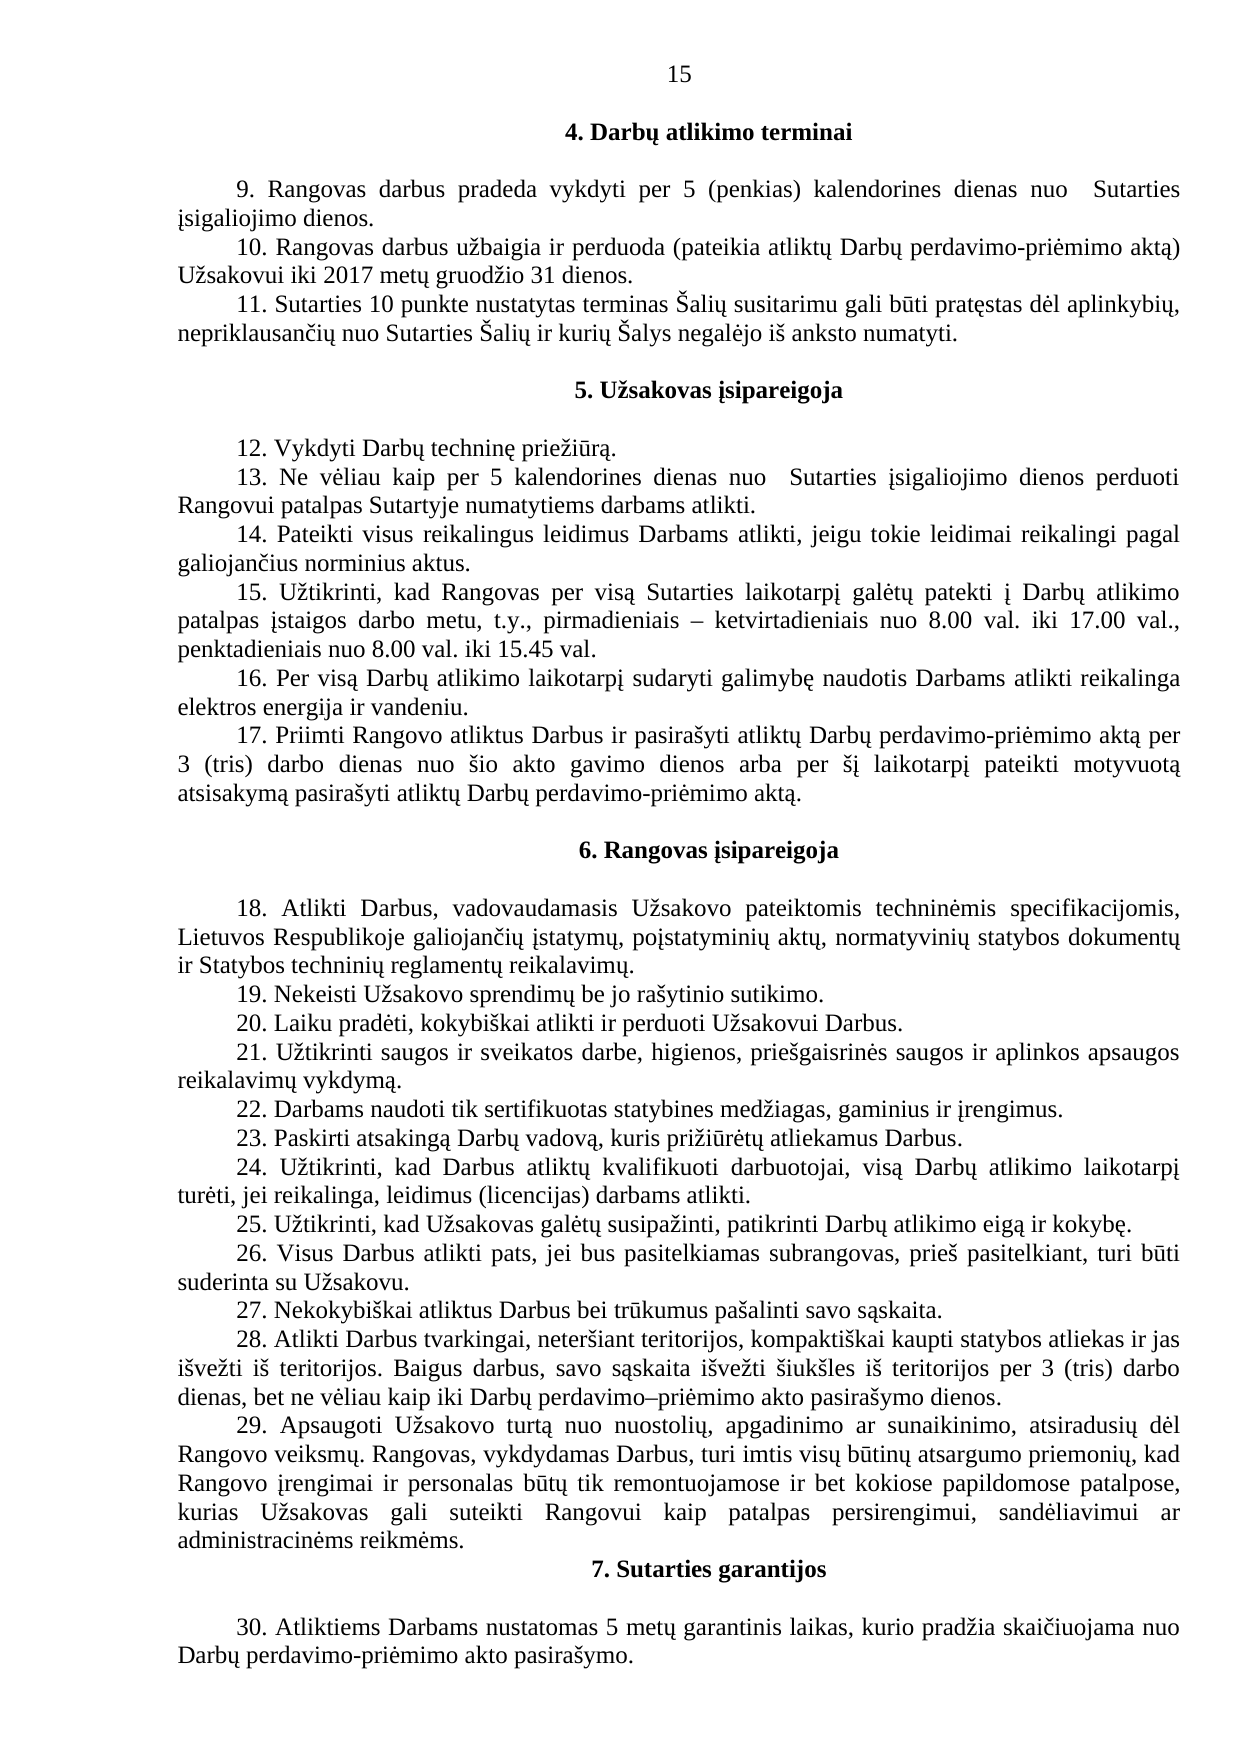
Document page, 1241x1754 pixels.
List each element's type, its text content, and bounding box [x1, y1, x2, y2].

text 5. Užsakovas įsipareigoja [177, 375, 1181, 404]
text 9. Rangovas darbus pradeda vykdyti per 5 (penkias) kalendorines dienas nuo Sutarties įsigaliojimo dienos. [177, 174, 1181, 232]
text 14. Pateikti visus reikalingus leidimus Darbams atlikti, jeigu tokie leidimai reikalingi pagal galiojančius norminius aktus. [177, 519, 1181, 577]
text 15. Užtikrinti, kad Rangovas per visą Sutarties laikotarpį galėtų patekti į Darbų atlikimo patalpas įstaigos darbo metu, t.y., pirmadieniais – ketvirtadieniais nuo 8.00 val. iki 17.00 val., penktadieniais nuo 8.00 val. iki 15.45 val. [177, 577, 1181, 663]
text 16. Per visą Darbų atlikimo laikotarpį sudaryti galimybę naudotis Darbams atlikti reikalinga elektros energija ir vandeniu. [177, 663, 1181, 720]
text 29. Apsaugoti Užsakovo turtą nuo nuostolių, apgadinimo ar sunaikinimo, atsiradusių dėl Rangovo veiksmų. Rangovas, vykdydamas Darbus, turi imtis visų būtinų atsargumo priemonių, kad Rangovo įrengimai ir personalas būtų tik remontuojamose ir bet kokiose papildomose patalpose, kurias Užsakovas gali suteikti Rangovui kaip patalpas persirengimui, sandėliavimui ar administracinėms reikmėms. [177, 1410, 1181, 1554]
text 11. Sutarties 10 punkte nustatytas terminas Šalių susitarimu gali būti pratęstas dėl aplinkybių, nepriklausančių nuo Sutarties Šalių ir kurių Šalys negalėjo iš anksto numatyti. [177, 289, 1181, 347]
text 25. Užtikrinti, kad Užsakovas galėtų susipažinti, patikrinti Darbų atlikimo eigą ir kokybę. [177, 1209, 1181, 1238]
text 10. Rangovas darbus užbaigia ir perduoda (pateikia atliktų Darbų perdavimo-priėmimo aktą) Užsakovui iki 2017 metų gruodžio 31 dienos. [177, 232, 1181, 289]
text 13. Ne vėliau kaip per 5 kalendorines dienas nuo Sutarties įsigaliojimo dienos perduoti Rangovui patalpas Sutartyje numatytiems darbams atlikti. [177, 462, 1181, 519]
text 22. Darbams naudoti tik sertifikuotas statybines medžiagas, gaminius ir įrengimus. [177, 1094, 1181, 1123]
text 7. Sutarties garantijos [177, 1554, 1181, 1583]
text 4. Darbų atlikimo terminai [177, 117, 1181, 145]
text 30. Atliktiems Darbams nustatomas 5 metų garantinis laikas, kurio pradžia skaičiuojama nuo Darbų perdavimo-priėmimo akto pasirašymo. [177, 1612, 1181, 1669]
text 23. Paskirti atsakingą Darbų vadovą, kuris prižiūrėtų atliekamus Darbus. [177, 1123, 1181, 1152]
text 12. Vykdyti Darbų techninę priežiūrą. [177, 433, 1181, 462]
text 27. Nekokybiškai atliktus Darbus bei trūkumus pašalinti savo sąskaita. [177, 1295, 1181, 1324]
text 19. Nekeisti Užsakovo sprendimų be jo rašytinio sutikimo. [177, 979, 1181, 1008]
text 18. Atlikti Darbus, vadovaudamasis Užsakovo pateiktomis techninėmis specifikacijomis, Lietuvos Respublikoje galiojančių įstatymų, poįstatyminių aktų, normatyvinių statybos dokumentų ir Statybos techninių reglamentų reikalavimų. [177, 893, 1181, 979]
text 17. Priimti Rangovo atliktus Darbus ir pasirašyti atliktų Darbų perdavimo-priėmimo aktą per 3 (tris) darbo dienas nuo šio akto gavimo dienos arba per šį laikotarpį pateikti motyvuotą atsisakymą pasirašyti atliktų Darbų perdavimo-priėmimo aktą. [177, 720, 1181, 807]
text 28. Atlikti Darbus tvarkingai, neteršiant teritorijos, kompaktiškai kaupti statybos atliekas ir jas išvežti iš teritorijos. Baigus darbus, savo sąskaita išvežti šiukšles iš teritorijos per 3 (tris) darbo dienas, bet ne vėliau kaip iki Darbų perdavimo–priėmimo akto pasirašymo dienos. [177, 1324, 1181, 1410]
text 6. Rangovas įsipareigoja [177, 835, 1181, 864]
text 24. Užtikrinti, kad Darbus atliktų kvalifikuoti darbuotojai, visą Darbų atlikimo laikotarpį turėti, jei reikalinga, leidimus (licencijas) darbams atlikti. [177, 1152, 1181, 1209]
text 26. Visus Darbus atlikti pats, jei bus pasitelkiamas subrangovas, prieš pasitelkiant, turi būti suderinta su Užsakovu. [177, 1238, 1181, 1295]
text 20. Laiku pradėti, kokybiškai atlikti ir perduoti Užsakovui Darbus. [177, 1008, 1181, 1037]
text 21. Užtikrinti saugos ir sveikatos darbe, higienos, priešgaisrinės saugos ir aplinkos apsaugos reikalavimų vykdymą. [177, 1037, 1181, 1094]
